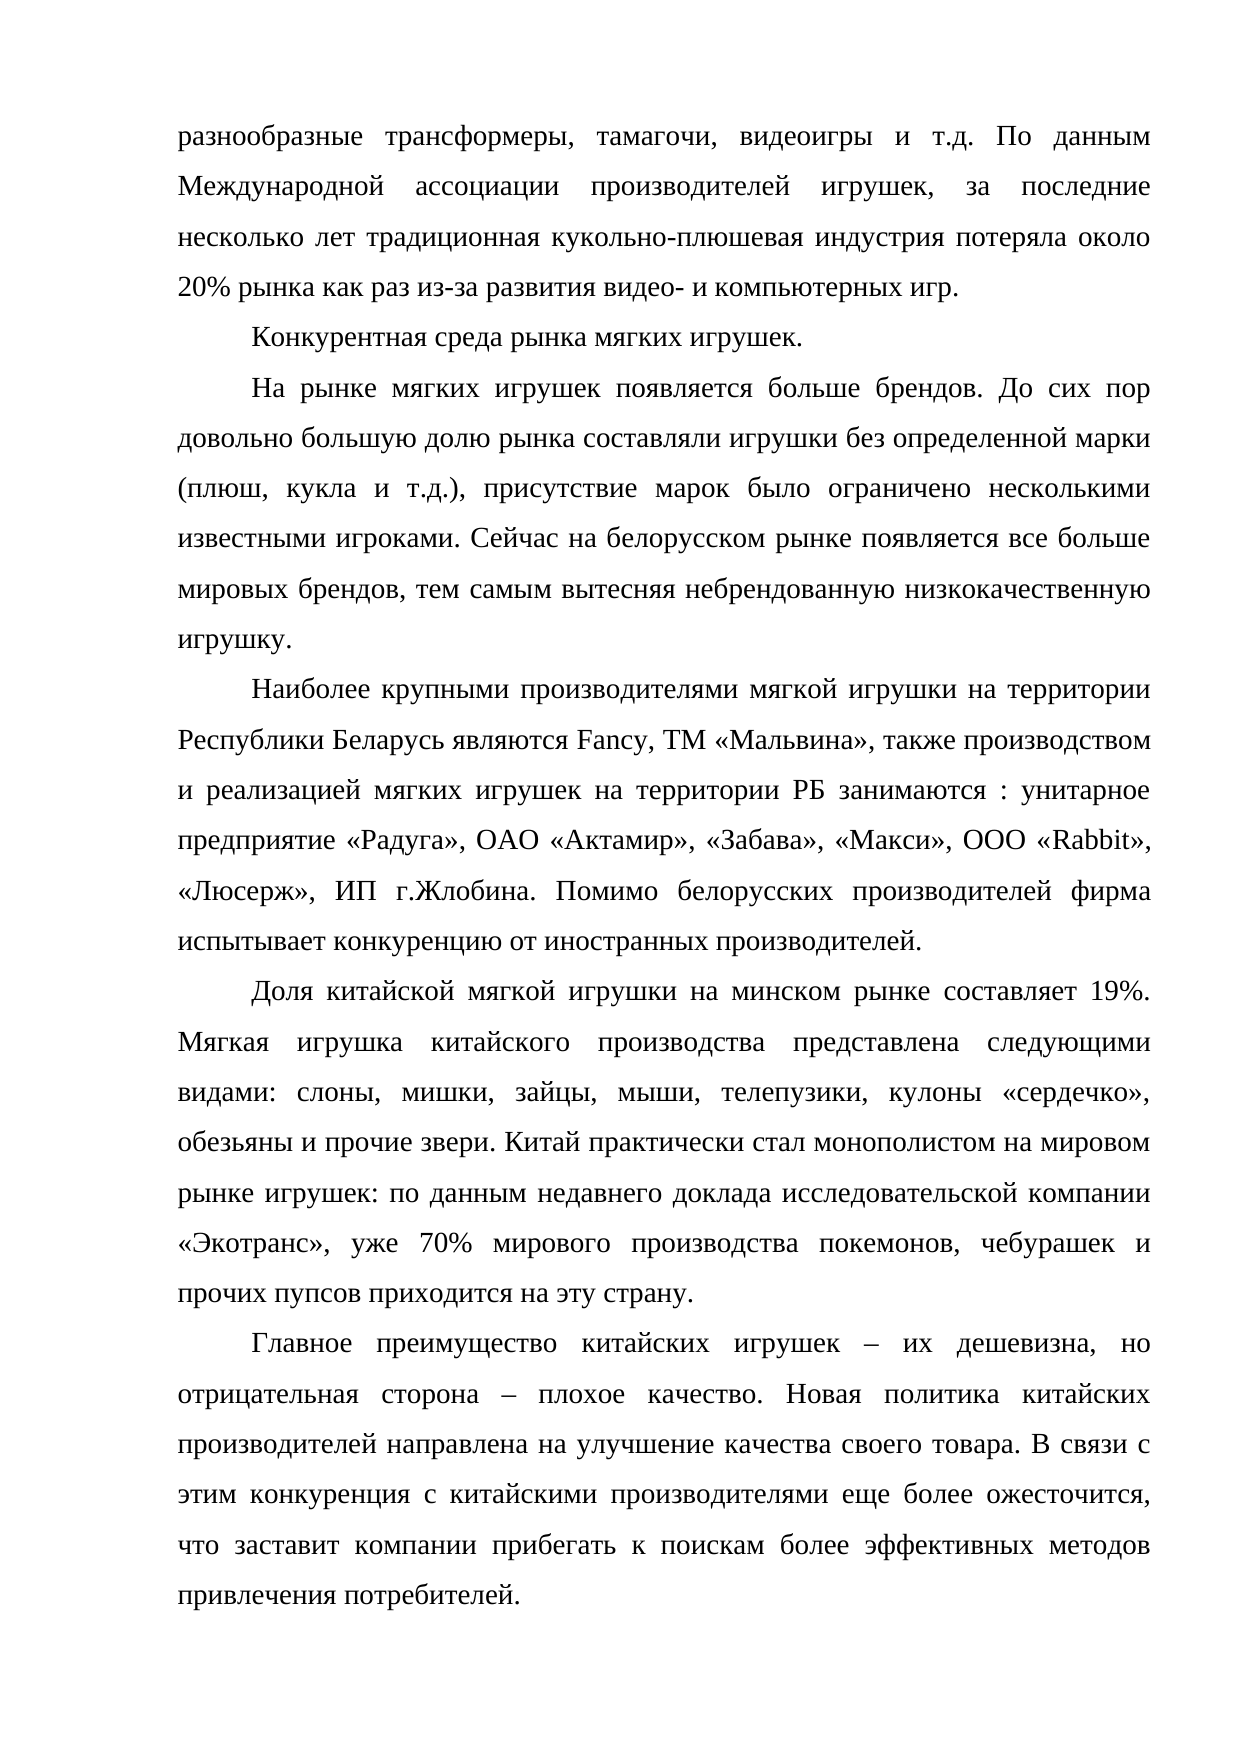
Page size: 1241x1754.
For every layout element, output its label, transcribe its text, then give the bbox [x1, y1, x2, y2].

text На рынке мягких игрушек появляется больше брендов. До сих пор довольно большую долю рынка составляли игрушки без определенной марки (плюш, кукла и т.д.), присутствие марок было ограничено несколькими известными игроками. Сейчас на белорусском рынке появляется все больше мировых брендов, тем самым вытесняя небрендованную низкокачественную игрушку. [177, 370, 1152, 655]
text Доля китайской мягкой игрушки на минском рынке составляет 19%. Мягкая игрушка китайского производства представлена следующими видами: слоны, мишки, зайцы, мыши, телепузики, кулоны «сердечко», обезьяны и прочие звери. Китай практически стал монополистом на мировом рынке игрушек: по данным недавнего доклада исследовательской компании «Экотранс», уже 70% мирового производства покемонов, чебурашек и прочих пупсов приходится на эту страну. [177, 973, 1152, 1309]
text Главное преимущество китайских игрушек – их дешевизна, но отрицательная сторона – плохое качество. Новая политика китайских производителей направлена на улучшение качества своего товара. В связи с этим конкуренция с китайскими производителями еще более ожесточится, что заставит компании прибегать к поискам более эффективных методов привлечения потребителей. [177, 1326, 1152, 1611]
text Конкурентная среда рынка мягких игрушек. [177, 319, 1152, 353]
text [177, 118, 1152, 303]
text Наиболее крупными производителями мягкой игрушки на территории Республики Беларусь являются Fancy, ТМ «Мальвина», также производством и реализацией мягких игрушек на территории РБ занимаются : унитарное предприятие «Радуга», ОАО «Актамир», «Забава», «Макси», ООО «Rabbit», «Люсерж», ИП г.Жлобина. Помимо белорусских производителей фирма испытывает конкуренцию от иностранных производителей. [177, 672, 1152, 957]
